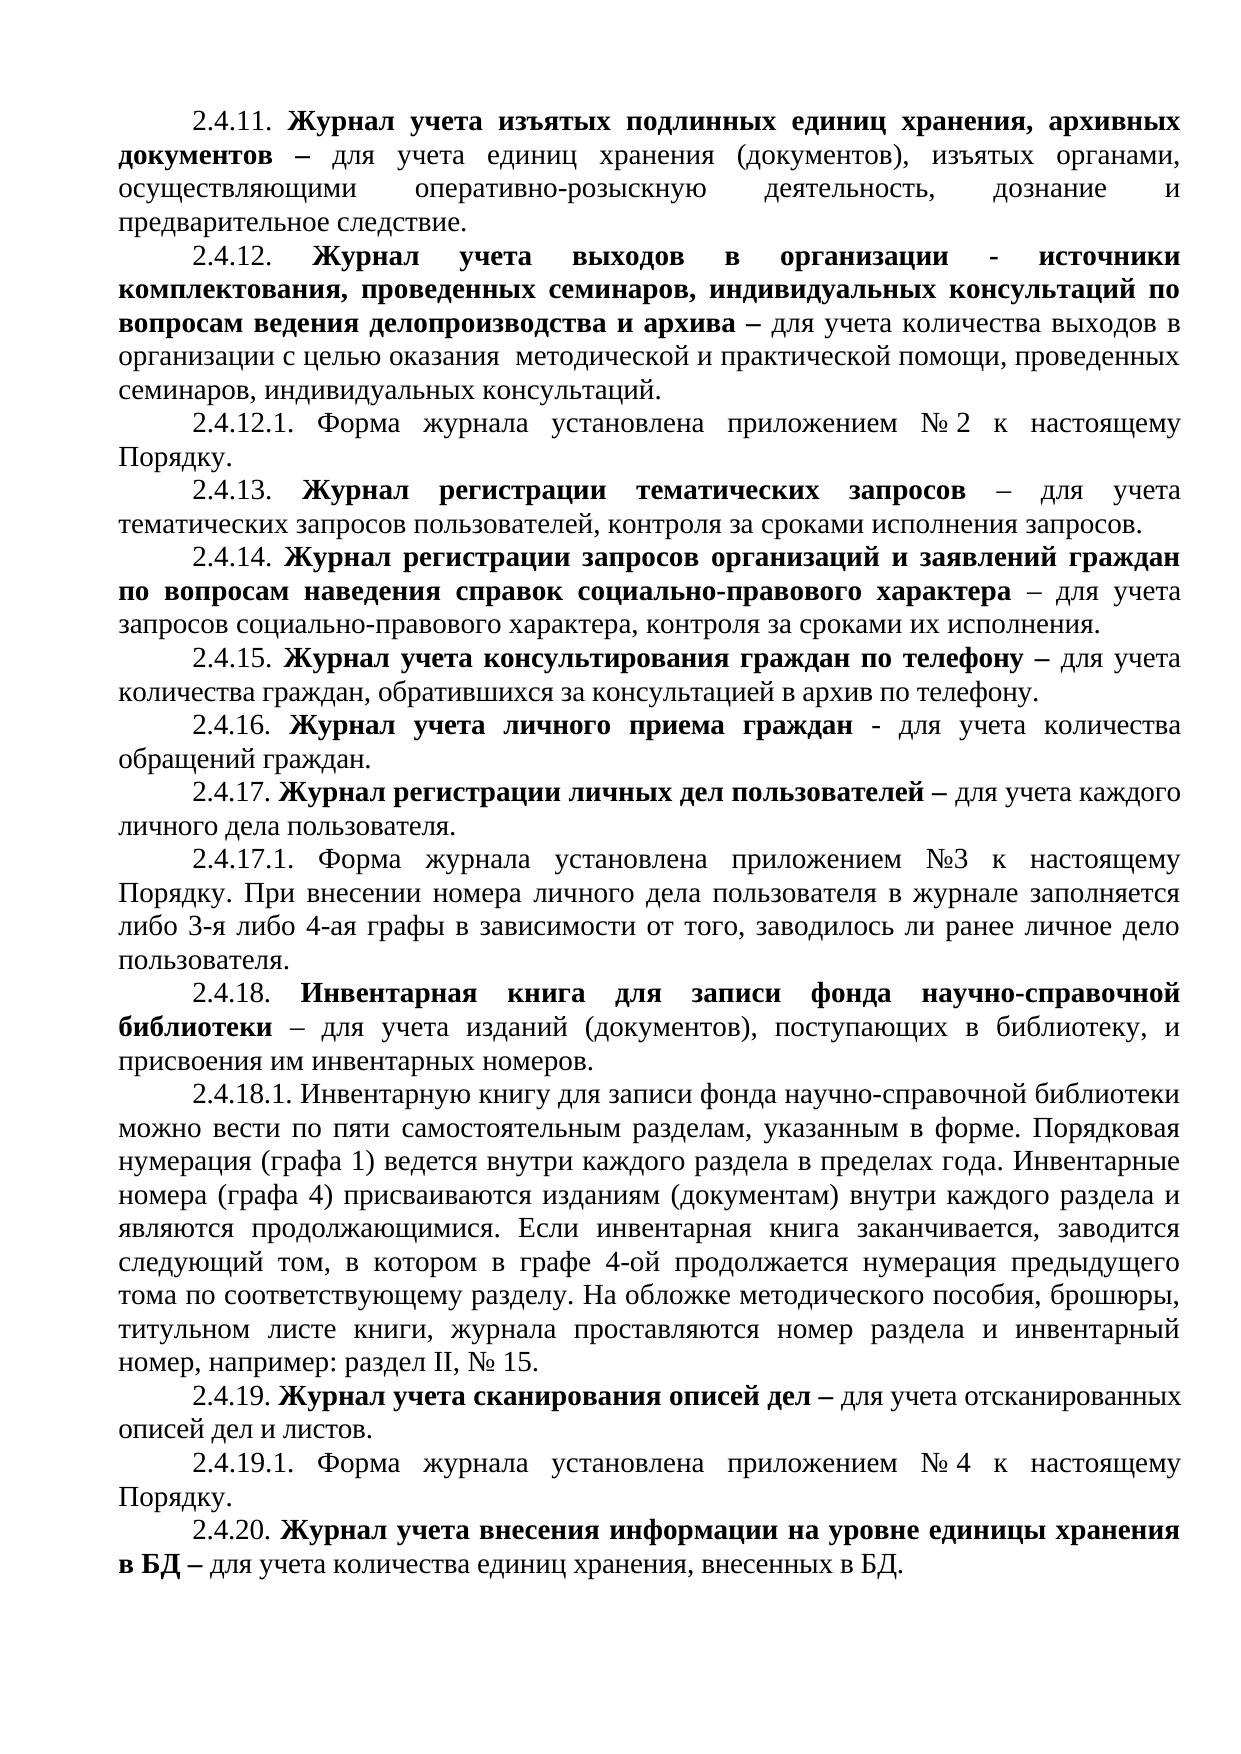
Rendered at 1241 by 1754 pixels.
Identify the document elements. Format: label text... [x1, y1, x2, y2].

text 2.4.14. Журнал регистрации запросов организаций и заявлений граждан по вопросам наведения справок социально-правового характера – для учета запросов социально-правового характера, контроля за сроками их исполнения. [118, 539, 1181, 640]
text 2.4.17. Журнал регистрации личных дел пользователей – для учета каждого личного дела пользователя. [118, 774, 1181, 841]
text 2.4.12.1. Форма журнала установлена приложением № 2 к настоящему Порядку. [118, 405, 1181, 472]
text 2.4.20. Журнал учета внесения информации на уровне единицы хранения в БД – для учета количества единиц хранения, внесенных в БД. [118, 1512, 1181, 1579]
text 2.4.13. Журнал регистрации тематических запросов – для учета тематических запросов пользователей, контроля за сроками исполнения запросов. [118, 472, 1181, 539]
text 2.4.19.1. Форма журнала установлена приложением № 4 к настоящему Порядку. [118, 1445, 1181, 1512]
text 2.4.12. Журнал учета выходов в организации - источники комплектования, проведенных семинаров, индивидуальных консультаций по вопросам ведения делопроизводства и архива – для учета количества выходов в организации с целью оказания методической и практической помощи, проведенных семинаров, индивидуальных консультаций. [118, 238, 1181, 405]
text 2.4.16. Журнал учета личного приема граждан - для учета количества обращений граждан. [118, 707, 1181, 774]
text 2.4.18.1. Инвентарную книгу для записи фонда научно-справочной библиотеки можно вести по пяти самостоятельным разделам, указанным в форме. Порядковая нумерация (графа 1) ведется внутри каждого раздела в пределах года. Инвентарные номера (графа 4) присваиваются изданиям (документам) внутри каждого раздела и являются продолжающимися. Если инвентарная книга заканчивается, заводится следующий том, в котором в графе 4-ой продолжается нумерация предыдущего тома по соответствующему разделу. На обложке методического пособия, брошюры, титульном листе книги, журнала проставляются номер раздела и инвентарный номер, например: раздел II, № 15. [118, 1076, 1181, 1378]
text 2.4.11. Журнал учета изъятых подлинных единиц хранения, архивных документов – для учета единиц хранения (документов), изъятых органами, осуществляющими оперативно-розыскную деятельность, дознание и предварительное следствие. [118, 103, 1181, 238]
text 2.4.19. Журнал учета сканирования описей дел – для учета отсканированных описей дел и листов. [118, 1378, 1181, 1445]
text 2.4.17.1. Форма журнала установлена приложением №3 к настоящему Порядку. При внесении номера личного дела пользователя в журнале заполняется либо 3-я либо 4-ая графы в зависимости от того, заводилось ли ранее личное дело пользователя. [118, 841, 1181, 976]
text 2.4.18. Инвентарная книга для записи фонда научно-справочной библиотеки – для учета изданий (документов), поступающих в библиотеку, и присвоения им инвентарных номеров. [118, 976, 1181, 1076]
text 2.4.15. Журнал учета консультирования граждан по телефону – для учета количества граждан, обратившихся за консультацией в архив по телефону. [118, 640, 1181, 707]
